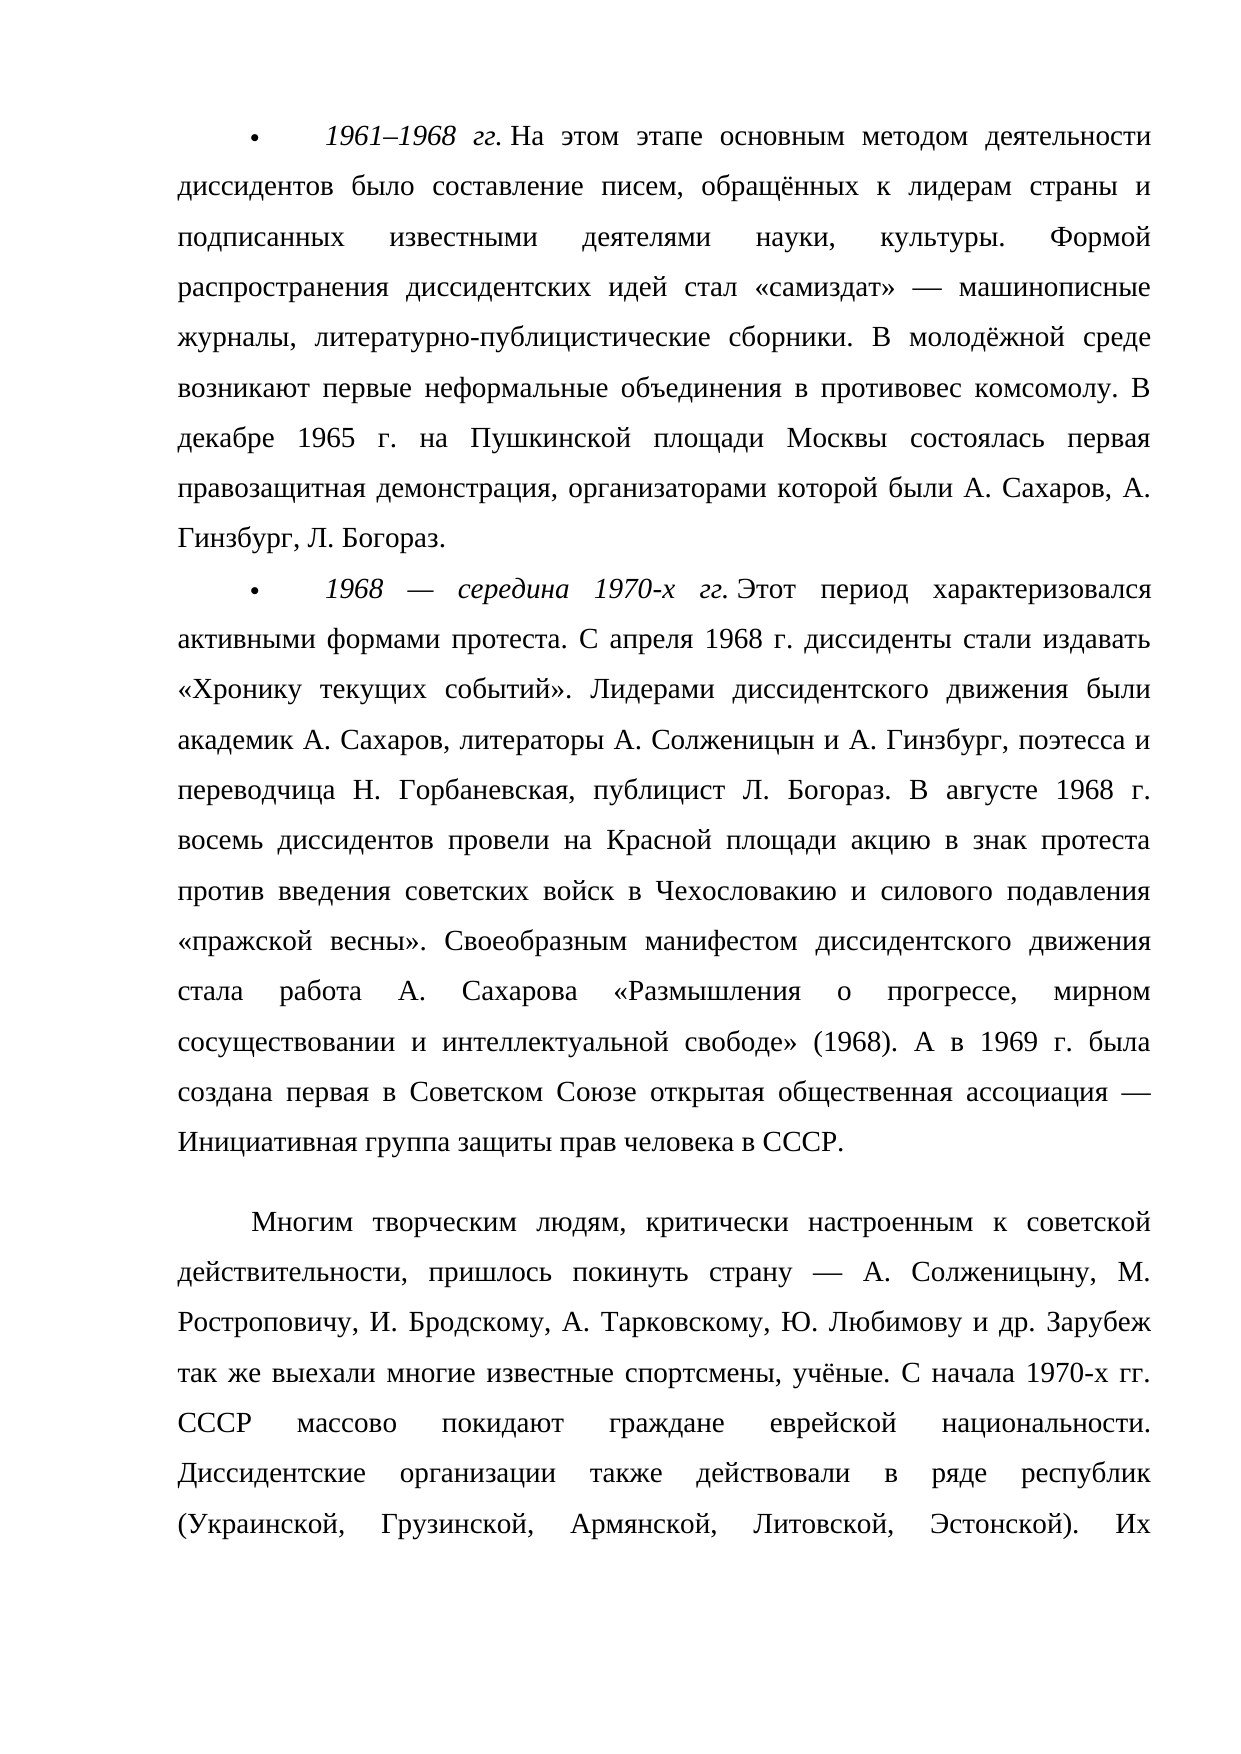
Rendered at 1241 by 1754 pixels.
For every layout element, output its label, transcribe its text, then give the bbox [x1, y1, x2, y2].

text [177, 1204, 1152, 1539]
list 1968 — середина 1970-х гг. Этот период характеризовался активными формами протеста. С апреля 1968 г. диссиденты стали издавать «Хронику текущих событий». Лидерами диссидентского движения были академик А. Сахаров, литераторы А. Солженицын и А. Гинзбург, поэтесса и переводчица Н. Горбаневская, публицист Л. Богораз. В августе 1968 г. восемь диссидентов провели на Красной площади акцию в знак протеста против введения советских войск в Чехословакию и силового подавления «пражской весны». Своеобразным манифестом диссидентского движения стала работа А. Сахарова «Размышления о прогрессе, мирном сосуществовании и интеллектуальной свободе» (1968). А в 1969 г. была создана первая в Советском Союзе открытая общественная ассоциация — Инициативная группа защиты прав человека в СССР. [177, 571, 1152, 1158]
list 1961–1968 гг. На этом этапе основным методом деятельности диссидентов было составление писем, обращённых к лидерам страны и подписанных известными деятелями науки, культуры. Формой распространения диссидентских идей стал «самиздат» — машинописные журналы, литературно-публицистические сборники. В молодёжной среде возникают первые неформальные объединения в противовес комсомолу. В декабре 1965 г. на Пушкинской площади Москвы состоялась первая правозащитная демонстрация, организаторами которой были А. Сахаров, А. Гинзбург, Л. Богораз. [177, 118, 1152, 554]
